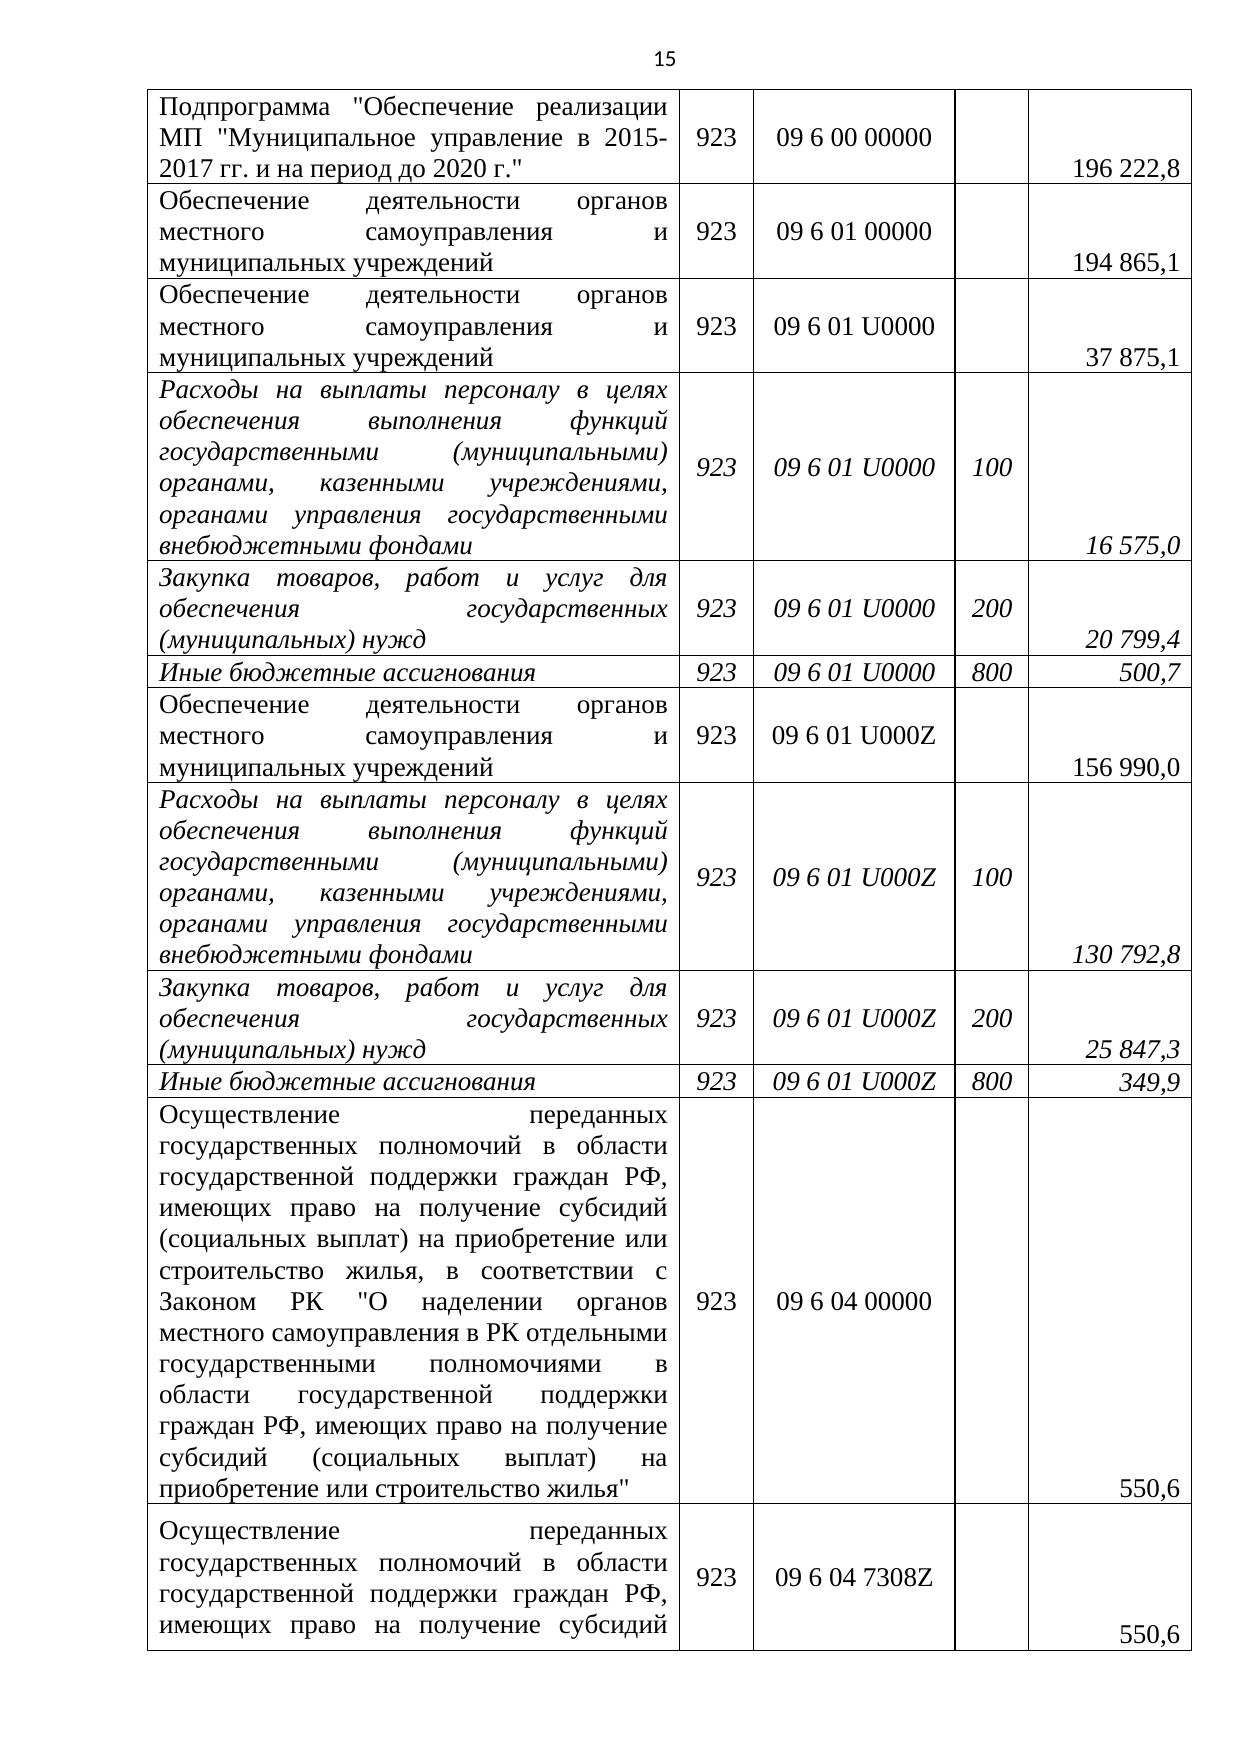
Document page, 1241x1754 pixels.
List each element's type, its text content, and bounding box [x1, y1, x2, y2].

table_cell Иные бюджетные ассигнования [148, 656, 679, 687]
table_cell 500,7 [1029, 656, 1191, 687]
table_cell Подпрограмма "Обеспечение реализации МП "Муниципальное управление в 2015-2017 гг. и на период до 2020 г." [148, 90, 679, 183]
table_cell 923 [680, 373, 753, 560]
table_cell 09 6 01 U0000 [754, 656, 954, 687]
table_cell 09 6 01 00000 [754, 184, 954, 278]
table_cell 09 6 01 U0000 [754, 279, 954, 372]
table_cell 200 [956, 561, 1028, 654]
table_cell 156 990,0 [1029, 688, 1191, 782]
table_cell [956, 688, 1028, 782]
table_cell 130 792,8 [1029, 783, 1191, 970]
table_cell [956, 1098, 1028, 1503]
table_cell 196 222,8 [1029, 90, 1191, 183]
table_cell 100 [956, 783, 1028, 970]
table_cell 923 [680, 971, 753, 1064]
table_cell 923 [680, 783, 753, 970]
table_cell 800 [956, 1065, 1028, 1097]
table_cell [956, 184, 1028, 278]
table_cell 09 6 01 U000Z [754, 688, 954, 782]
table_cell 923 [680, 184, 753, 278]
table_cell [956, 90, 1028, 183]
table_cell 200 [956, 971, 1028, 1064]
table_cell Закупка товаров, работ и услуг для обеспечения государственных (муниципальных) нужд [148, 971, 679, 1064]
table_cell [956, 1504, 1028, 1649]
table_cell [148, 1504, 679, 1649]
table_cell 09 6 04 7308Z [754, 1504, 954, 1649]
table_cell 923 [680, 656, 753, 687]
table_cell 20 799,4 [1029, 561, 1191, 654]
table_cell 09 6 01 U0000 [754, 373, 954, 560]
table_cell 194 865,1 [1029, 184, 1191, 278]
table_cell 923 [680, 279, 753, 372]
table_cell 09 6 01 U000Z [754, 1065, 954, 1097]
table_cell 16 575,0 [1029, 373, 1191, 560]
table_cell 25 847,3 [1029, 971, 1191, 1064]
table_cell Осуществление переданных государственных полномочий в области государственной поддержки граждан РФ, имеющих право на получение субсидий (социальных выплат) на приобретение или строительство жилья, в соответствии с Законом РК "О наделении органов местного самоуправления в РК отдельными государственными полномочиями в области государственной поддержки граждан РФ, имеющих право на получение субсидий (социальных выплат) на приобретение или строительство жилья" [148, 1098, 679, 1503]
table_cell 09 6 04 00000 [754, 1098, 954, 1503]
table_cell Расходы на выплаты персоналу в целях обеспечения выполнения функций государственными (муниципальными) органами, казенными учреждениями, органами управления государственными внебюджетными фондами [148, 373, 679, 560]
table_cell 923 [680, 688, 753, 782]
table_cell 349,9 [1029, 1065, 1191, 1097]
table_cell 09 6 01 U000Z [754, 783, 954, 970]
table_cell Иные бюджетные ассигнования [148, 1065, 679, 1097]
table_cell 923 [680, 1065, 753, 1097]
table_cell 09 6 01 U000Z [754, 971, 954, 1064]
table_cell 923 [680, 1098, 753, 1503]
table_cell Расходы на выплаты персоналу в целях обеспечения выполнения функций государственными (муниципальными) органами, казенными учреждениями, органами управления государственными внебюджетными фондами [148, 783, 679, 970]
table_cell Обеспечение деятельности органов местного самоуправления и муниципальных учреждений [148, 688, 679, 782]
table_cell 09 6 00 00000 [754, 90, 954, 183]
table_cell 923 [680, 90, 753, 183]
table_cell Обеспечение деятельности органов местного самоуправления и муниципальных учреждений [148, 279, 679, 372]
table_cell 37 875,1 [1029, 279, 1191, 372]
table_cell 800 [956, 656, 1028, 687]
table_cell Закупка товаров, работ и услуг для обеспечения государственных (муниципальных) нужд [148, 561, 679, 654]
table_cell 09 6 01 U0000 [754, 561, 954, 654]
table_cell 923 [680, 1504, 753, 1649]
table_cell 550,6 [1029, 1098, 1191, 1503]
table_cell 100 [956, 373, 1028, 560]
table_cell 923 [680, 561, 753, 654]
table_cell Обеспечение деятельности органов местного самоуправления и муниципальных учреждений [148, 184, 679, 278]
table_cell 550,6 [1029, 1504, 1191, 1649]
table_cell [956, 279, 1028, 372]
